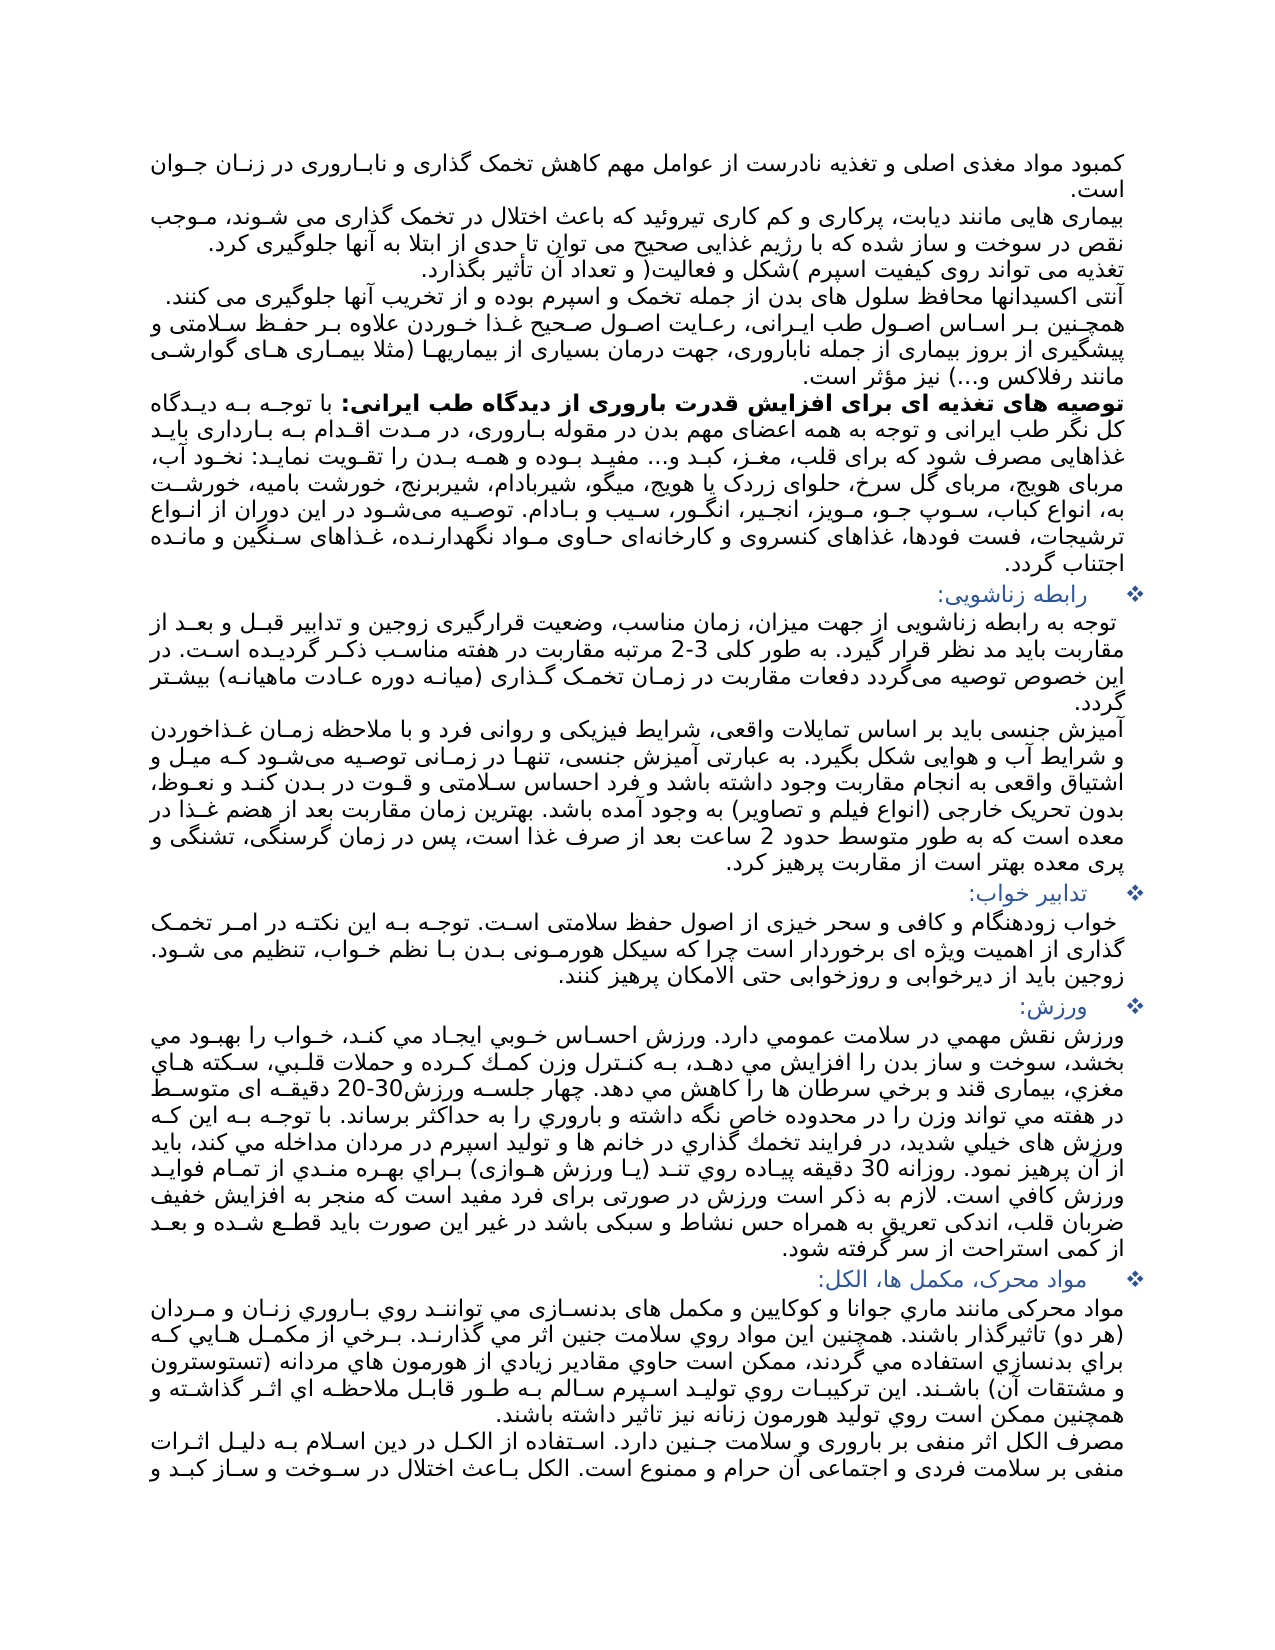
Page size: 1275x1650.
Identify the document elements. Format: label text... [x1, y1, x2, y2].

text تغذیه می تواند روی کیفیت اسپرم )شکل و فعالیت( و تعداد آن تأثیر بگذارد. [150, 257, 1125, 283]
text توجه به رابطه زناشویی از جهت میزان، زمان مناسب، وضعیت قرارگیری زوجین و تدابیر قبل و بعد از مقاربت باید مد نظر قرار گیرد. به طور کلی 3-2 مرتبه مقاربت در هفته مناسب ذکر گردیده است. در این خصوص توصیه می‌گردد دفعات مقاربت در زمان تخمک گذاری (میانه دوره عادت ماهیانه) بیشتر گردد. [150, 609, 1125, 716]
text کمبود مواد مغذی اصلی و تغذیه نادرست از عوامل مهم کاهش تخمک گذاری و ناباروری در زنان جوان است. [150, 150, 1125, 203]
text خواب زودهنگام و کافی و سحر خیزی از اصول حفظ سلامتی است. توجه به این نکته در امر تخمک گذاری از اهمیت ویژه ای برخوردار است چرا که سیکل هورمونی بدن با نظم خواب، تنظیم می شود. زوجین باید از دیرخوابی و روزخوابی حتی الامکان پرهیز کنند. [150, 909, 1125, 989]
text همچنین بر اساس اصول طب ایرانی، رعایت اصول صحیح غذا خوردن علاوه بر حفظ سلامتی و پیشگیری از بروز بیماری از جمله ناباروری، جهت درمان بسیاری از بیماریها (مثلا بیماری های گوارشی مانند رفلاکس و...) نیز مؤثر است. [150, 310, 1125, 390]
text ورزش نقش مهمي در سلامت عمومي دارد. ورزش احساس خوبي ايجاد مي كند، خواب را بهبود مي بخشد، سوخت و ساز بدن را افزايش مي دهد، به كنترل وزن كمك کرده و حملات قلبي، سكته هاي مغزي، بیماری قند و برخي سرطان ها را كاهش مي دهد. چهار جلسه ورزش30-20 دقیقه ای متوسط در هفته مي تواند وزن را در محدوده خاص نگه داشته و باروري را به حداكثر برساند. با توجه به این که ورزش های خيلي شديد، در فرایند تخمك گذاري در خانم ها و توليد اسپرم در مردان مداخله مي کند، باید از آن پرهیز نمود. روزانه 30 دقيقه پياده روي تند (یا ورزش هوازی) براي بهره مندي از تمام فوايد ورزش كافي است. لازم به ذکر است ورزش در صورتی برای فرد مفید است که منجر به افزایش خفیف ضربان قلب، اندکی تعریق به همراه حس نشاط و سبکی باشد در غیر این صورت باید قطع شده و بعد از کمی استراحت از سر گرفته شود. [150, 1022, 1125, 1262]
subtitle ورزش: [150, 993, 1125, 1020]
text آنتی اکسیدانها محافظ سلول های بدن از جمله تخمک و اسپرم بوده و از تخریب آنها جلوگیری می کنند. [150, 283, 1125, 310]
subtitle مواد محرک، مکمل ها، الکل: [150, 1266, 1125, 1293]
subtitle تدابیر خواب: [150, 880, 1125, 907]
text توصیه های تغذیه ای برای افزایش قدرت باروری از دیدگاه طب ایرانی: با توجه به دیدگاه کل نگر طب ایرانی و توجه به همه اعضای مهم بدن در مقوله باروری، در مدت اقدام به بارداری باید غذاهایی مصرف شود که برای قلب، مغز، کبد و... مفید بوده و همه بدن را تقویت نماید: نخود آب، مربای هویج، مربای گل سرخ، حلوای زردک یا هویج، میگو، شیربادام، شیربرنج، خورشت بامیه، خورشت به، انواع کباب، سوپ جو، مویز، انجیر، انگور، سیب و بادام. توصیه می‌شود در این دوران از انواع ترشیجات، فست فودها، غذاهای کنسروی و کارخانه‌ای حاوی مواد نگهدارنده، غذاهای سنگین و مانده اجتناب گردد. [150, 390, 1125, 577]
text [150, 1428, 1125, 1482]
text مواد محرکی مانند ماري جوانا و كوكايين و مکمل های بدنسازی مي توانند روي باروري زنان و مردان (هر دو) تاثیرگذار باشند. همچنين اين مواد روي سلامت جنين اثر مي گذارند. برخي از مكمل هايي كه براي بدنسازي استفاده مي گردند، ممكن است حاوي مقادير زيادي از هورمون هاي مردانه (تستوسترون و مشتقات آن) باشند. اين تركيبات روي توليد اسپرم سالم به طور قابل ملاحظه اي اثر گذاشته و همچنين ممكن است روي توليد هورمون زنانه نيز تاثير داشته باشند. [150, 1295, 1125, 1428]
text آمیزش جنسی باید بر اساس تمایلات واقعی، شرایط فیزیکی و روانی فرد و با ملاحظه زمان غذاخوردن و شرایط آب و هوایی شکل بگیرد. به عبارتی آمیزش جنسی، تنها در زمانی توصیه می‌شود که میل و اشتیاق واقعی به انجام مقاربت وجود داشته باشد و فرد احساس سلامتی و قوت در بدن کند و نعوظ، بدون تحریک خارجی (انواع فیلم و تصاویر) به وجود آمده ‌باشد. بهترین زمان مقاربت بعد از هضم غذا در معده است که به طور متوسط حدود 2 ساعت بعد از صرف غذا است، پس در زمان گرسنگی، تشنگی و پری معده بهتر است از مقاربت پرهیز کرد. [150, 716, 1125, 876]
text بیماری هایی مانند دیابت، پرکاری و کم کاری تیروئید که باعث اختلال در تخمک گذاری می شوند، موجب نقص در سوخت و ساز شده که با رژیم غذایی صحیح می توان تا حدی از ابتلا به آنها جلوگیری کرد. [150, 203, 1125, 257]
subtitle رابطه زناشویی: [150, 581, 1125, 607]
